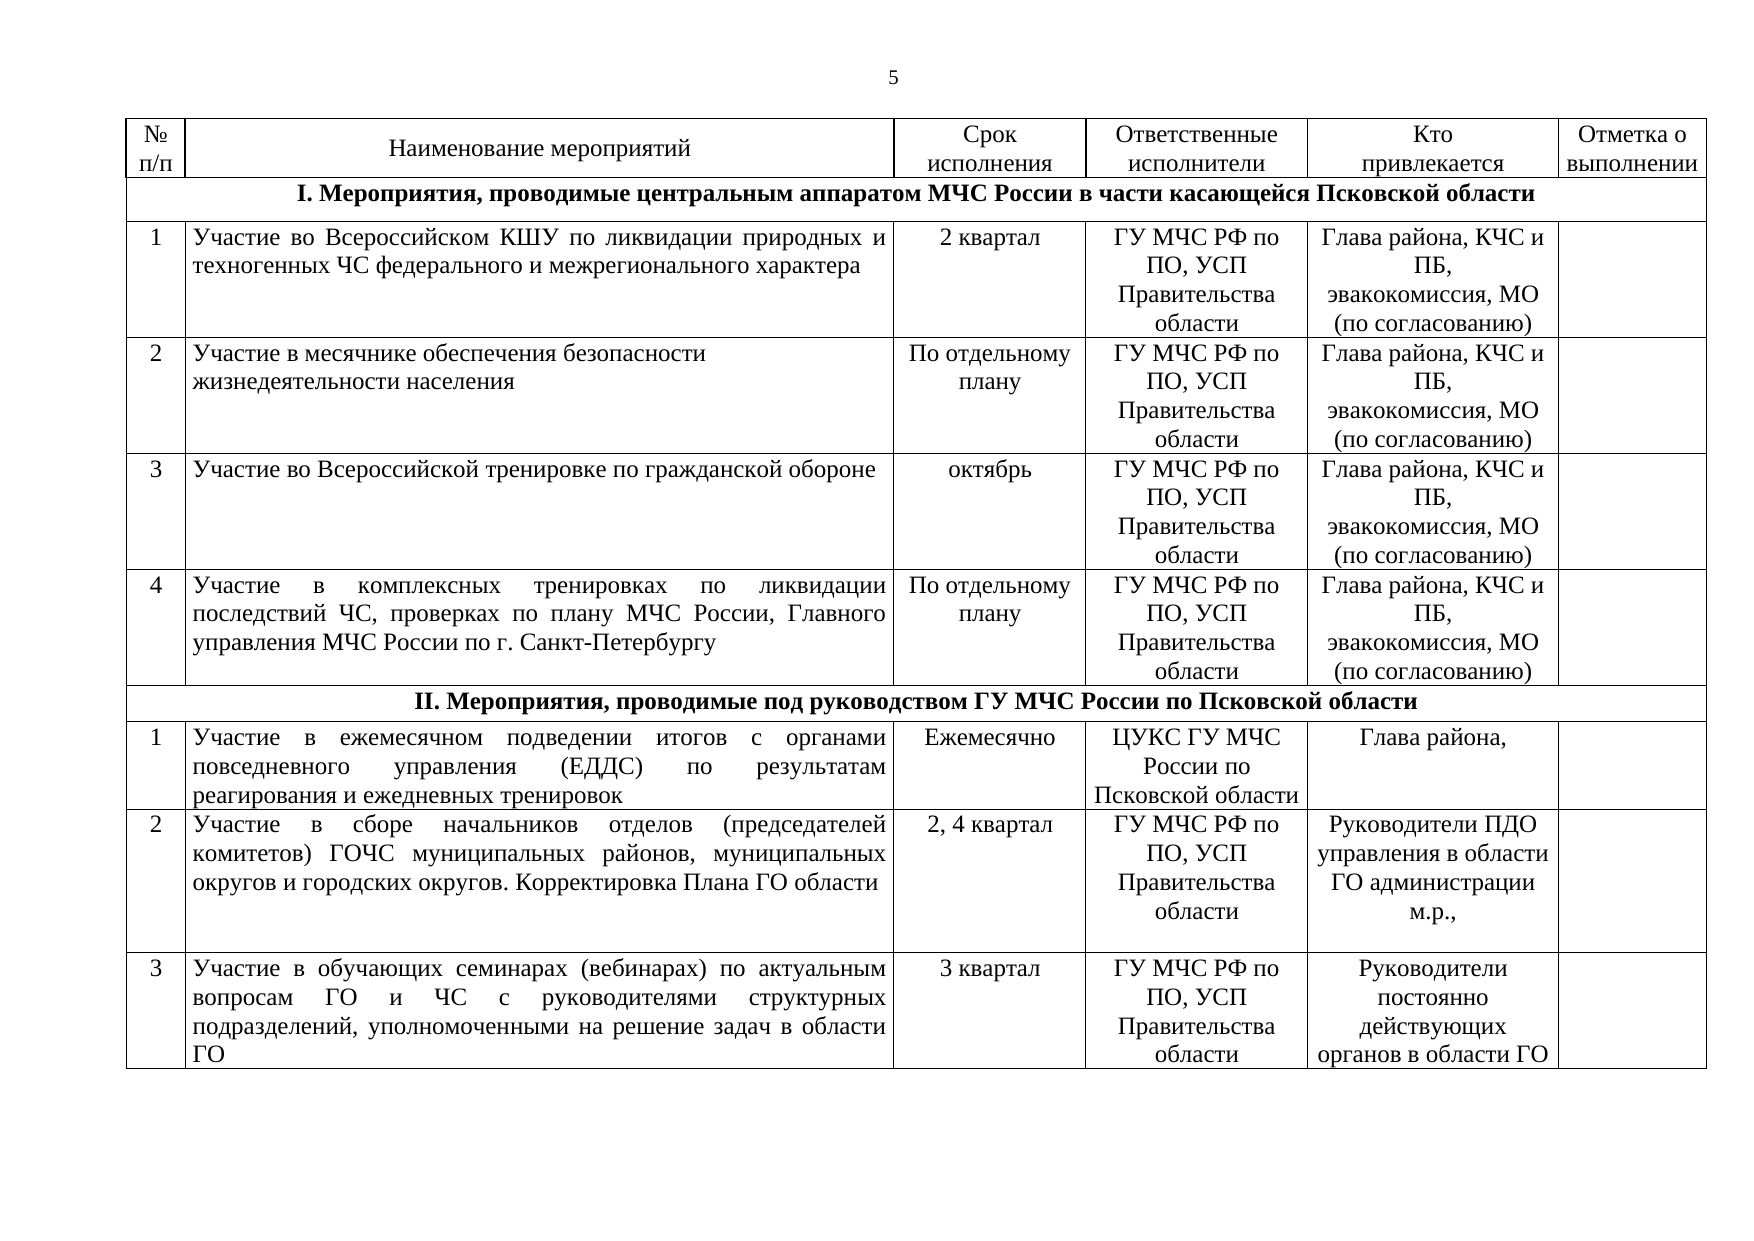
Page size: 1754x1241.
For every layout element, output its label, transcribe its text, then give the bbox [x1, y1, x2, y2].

table_cell [1559, 454, 1706, 569]
table_cell II. Мероприятия, проводимые под руководством ГУ МЧС России по Псковской области [127, 686, 1706, 721]
table_cell [1559, 338, 1706, 453]
table_header Срок исполнения [895, 119, 1085, 177]
table_cell 1 [127, 222, 185, 337]
table_cell 3 [127, 454, 185, 569]
table_cell ГУ МЧС РФ по ПО, УСП Правительства области [1086, 570, 1307, 685]
table_cell По отдельному плану [894, 338, 1085, 453]
table_header Наименование мероприятий [186, 119, 893, 177]
table_cell Участие в месячнике обеспечения безопасности жизнедеятельности населения [186, 338, 893, 453]
table_cell Участие во Всероссийском КШУ по ликвидации природных и техногенных ЧС федерального и межрегионального характера [186, 222, 893, 337]
table_header Кто привлекается [1308, 119, 1558, 177]
table_cell [1559, 722, 1706, 808]
table_cell 3 квартал [894, 953, 1085, 1068]
table_cell Участие в ежемесячном подведении итогов с органами повседневного управления (ЕДДС) по результатам реагирования и ежедневных тренировок [186, 722, 893, 808]
table_cell 2 квартал [894, 222, 1085, 337]
table_cell Глава района, КЧС и ПБ, эвакокомиссия, МО (по согласованию) [1308, 338, 1558, 453]
table_cell ГУ МЧС РФ по ПО, УСП Правительства области [1086, 222, 1307, 337]
table_cell ГУ МЧС РФ по ПО, УСП Правительства области [1086, 338, 1307, 453]
table_cell ГУ МЧС РФ по ПО, УСП Правительства области [1086, 454, 1307, 569]
table_header Ответственные исполнители [1087, 119, 1307, 177]
table_cell Руководители постоянно действующих органов в области ГО [1308, 953, 1558, 1068]
table_cell Глава района, КЧС и ПБ, эвакокомиссия, МО (по согласованию) [1308, 454, 1558, 569]
table_cell Участие в сборе начальников отделов (председателей комитетов) ГОЧС муниципальных районов, муниципальных округов и городских округов. Корректировка Плана ГО области [186, 810, 893, 952]
table_cell [1559, 222, 1706, 337]
table_cell ГУ МЧС РФ по ПО, УСП Правительства области [1086, 810, 1307, 952]
table_cell ЦУКС ГУ МЧС России по Псковской области [1086, 722, 1307, 808]
table_cell Руководители ПДО управления в области ГО администрации м.р., [1308, 810, 1558, 952]
table_cell 4 [127, 570, 185, 685]
table_cell [1559, 810, 1706, 952]
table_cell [1086, 953, 1307, 1068]
table_cell Участие в обучающих семинарах (вебинарах) по актуальным вопросам ГО и ЧС с руководителями структурных подразделений, уполномоченными на решение задач в области ГО [186, 953, 893, 1068]
table_cell [1559, 953, 1706, 1068]
table_cell По отдельному плану [894, 570, 1085, 685]
table_cell [1559, 570, 1706, 685]
table_cell Ежемесячно [894, 722, 1085, 808]
table_cell Глава района, КЧС и ПБ, эвакокомиссия, МО (по согласованию) [1308, 570, 1558, 685]
table_cell Глава района, [1308, 722, 1558, 808]
table_header Отметка о выполнении [1559, 119, 1706, 177]
table_cell 2 [127, 338, 185, 453]
table_header № п/п [127, 119, 184, 177]
table_cell 2, 4 квартал [894, 810, 1085, 952]
table_cell I. Мероприятия, проводимые центральным аппаратом МЧС России в части касающейся Псковской области [127, 178, 1706, 221]
table_cell Участие во Всероссийской тренировке по гражданской обороне [186, 454, 893, 569]
table_cell Глава района, КЧС и ПБ, эвакокомиссия, МО (по согласованию) [1308, 222, 1558, 337]
table_cell 2 [127, 810, 185, 952]
table_cell октябрь [894, 454, 1085, 569]
table_cell 3 [127, 953, 185, 1068]
table_cell 1 [127, 722, 185, 808]
table_cell Участие в комплексных тренировках по ликвидации последствий ЧС, проверках по плану МЧС России, Главного управления МЧС России по г. Санкт-Петербургу [186, 570, 893, 685]
